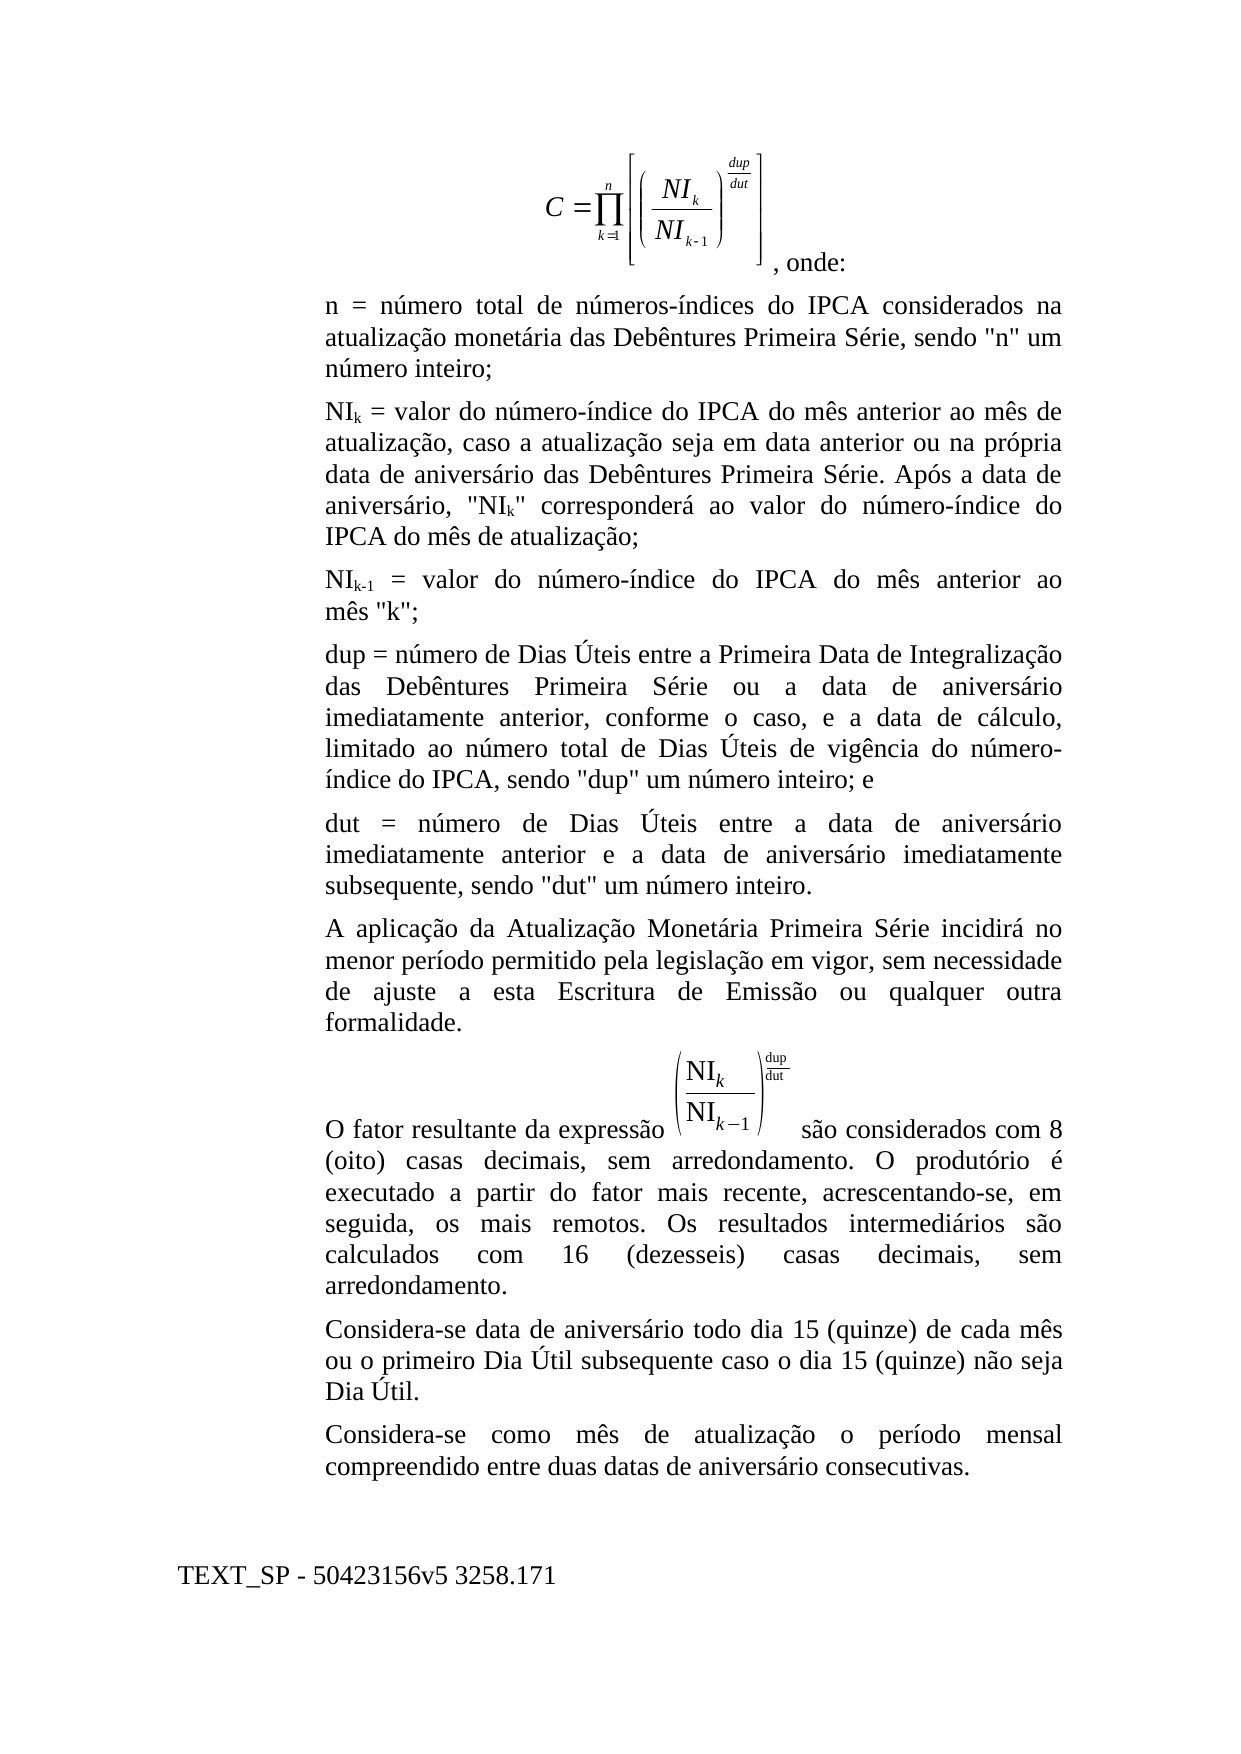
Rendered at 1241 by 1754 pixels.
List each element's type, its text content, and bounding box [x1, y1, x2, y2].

text , onde: [325, 148, 1063, 277]
text dup = número de Dias Úteis entre a Primeira Data de Integralização das Debêntures Primeira Série ou a data de aniversário imediatamente anterior, conforme o caso, e a data de cálculo, limitado ao número total de Dias Úteis de vigência do número-índice do IPCA, sendo "dup" um número inteiro; e [325, 638, 1063, 794]
text dut = número de Dias Úteis entre a data de aniversário imediatamente anterior e a data de aniversário imediatamente subsequente, sendo "dut" um número inteiro. [325, 807, 1063, 900]
text NIk-1 = valor do número-índice do IPCA do mês anterior ao mês "k"; [325, 564, 1063, 626]
text n = número total de números-índices do IPCA considerados na atualização monetária das Debêntures Primeira Série, sendo "n" um número inteiro; [325, 289, 1063, 383]
text Considera-se como mês de atualização o período mensal compreendido entre duas datas de aniversário consecutivas. [325, 1419, 1063, 1481]
text O fator resultante da expressão são considerados com 8 (oito) casas decimais, sem arredondamento. O produtório é executado a partir do fator mais recente, acrescentando-se, em seguida, os mais remotos. Os resultados intermediários são calculados com 16 (dezesseis) casas decimais, sem arredondamento. [325, 1050, 1063, 1300]
text Considera-se data de aniversário todo dia 15 (quinze) de cada mês ou o primeiro Dia Útil subsequente caso o dia 15 (quinze) não seja Dia Útil. [325, 1313, 1063, 1406]
text NIk = valor do número-índice do IPCA do mês anterior ao mês de atualização, caso a atualização seja em data anterior ou na própria data de aniversário das Debêntures Primeira Série. Após a data de aniversário, "NIk" corresponderá ao valor do número-índice do IPCA do mês de atualização; [325, 395, 1063, 551]
text A aplicação da Atualização Monetária Primeira Série incidirá no menor período permitido pela legislação em vigor, sem necessidade de ajuste a esta Escritura de Emissão ou qualquer outra formalidade. [325, 913, 1063, 1037]
